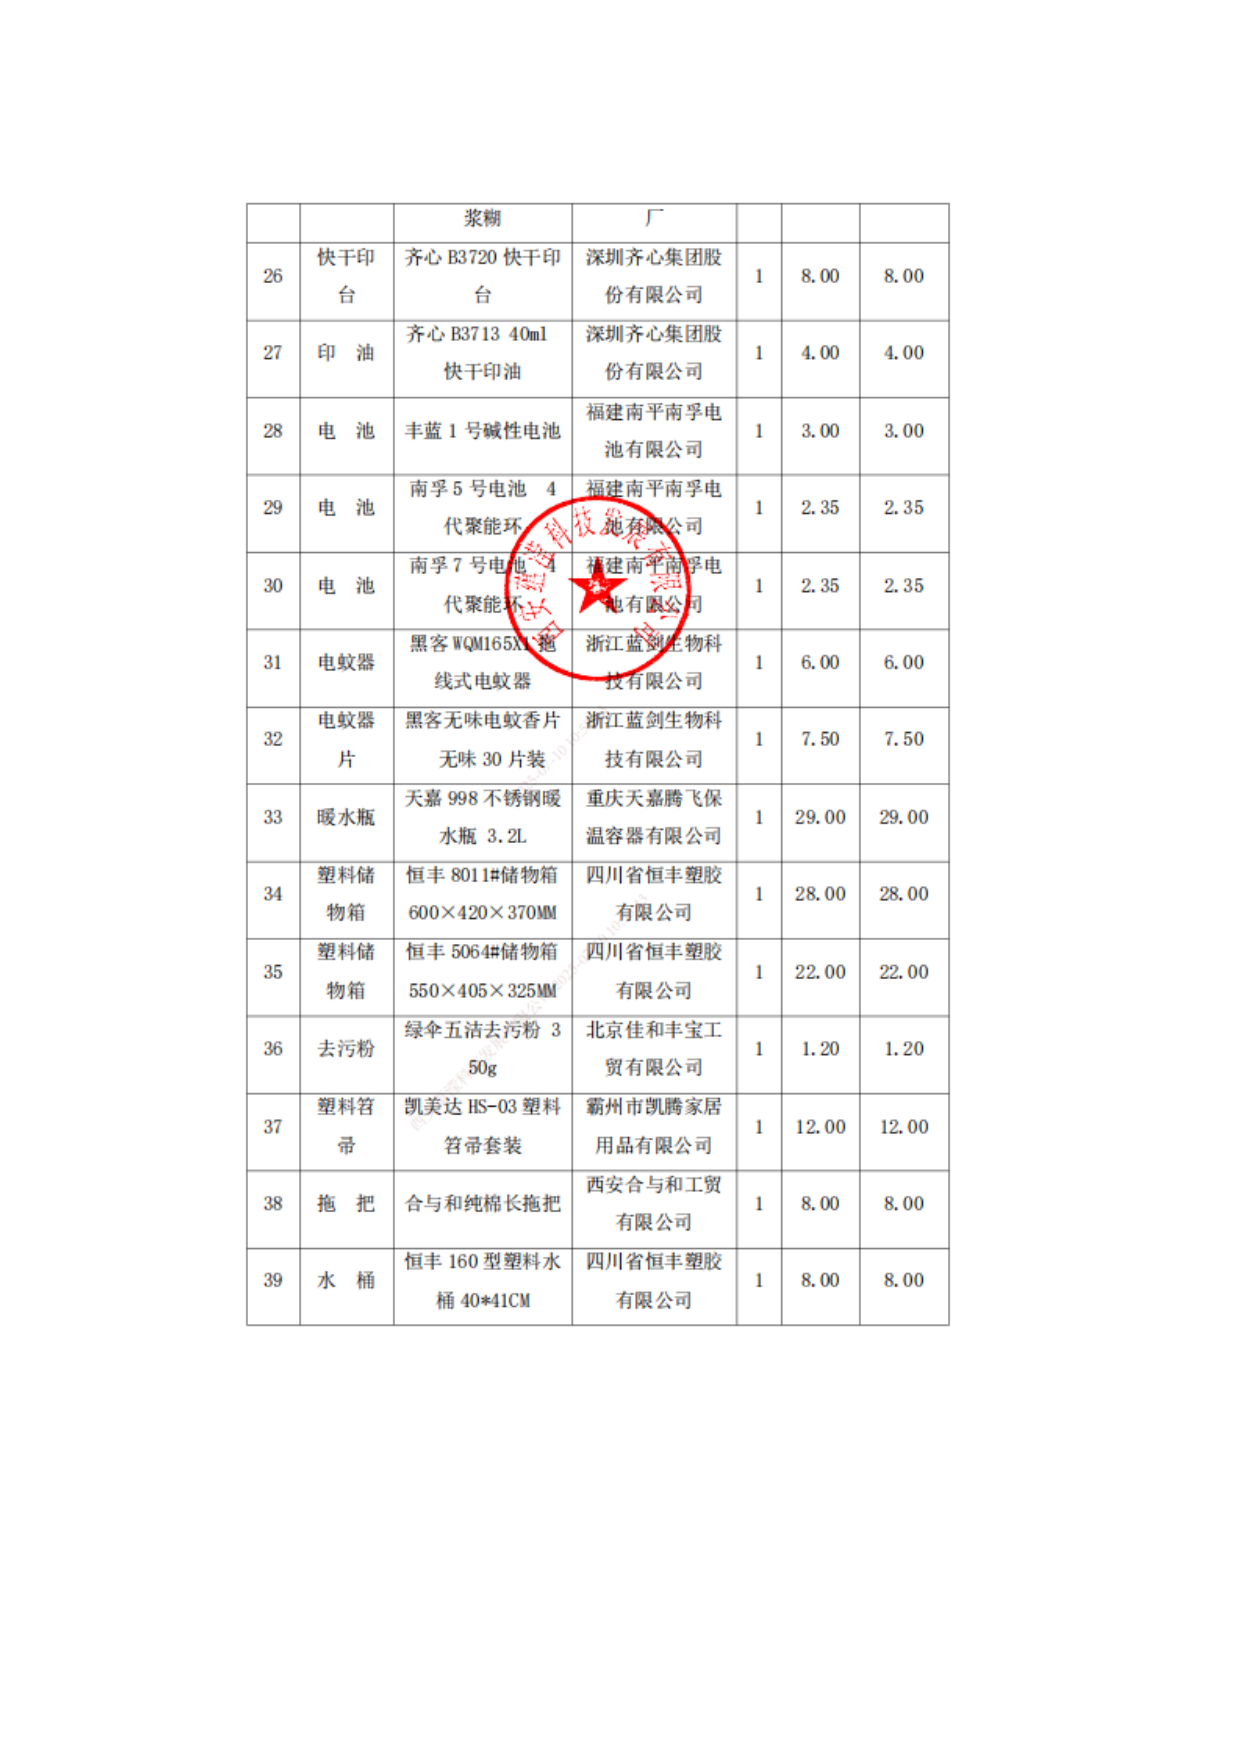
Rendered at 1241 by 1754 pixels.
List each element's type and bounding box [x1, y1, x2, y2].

picture [187, 162, 1008, 1356]
